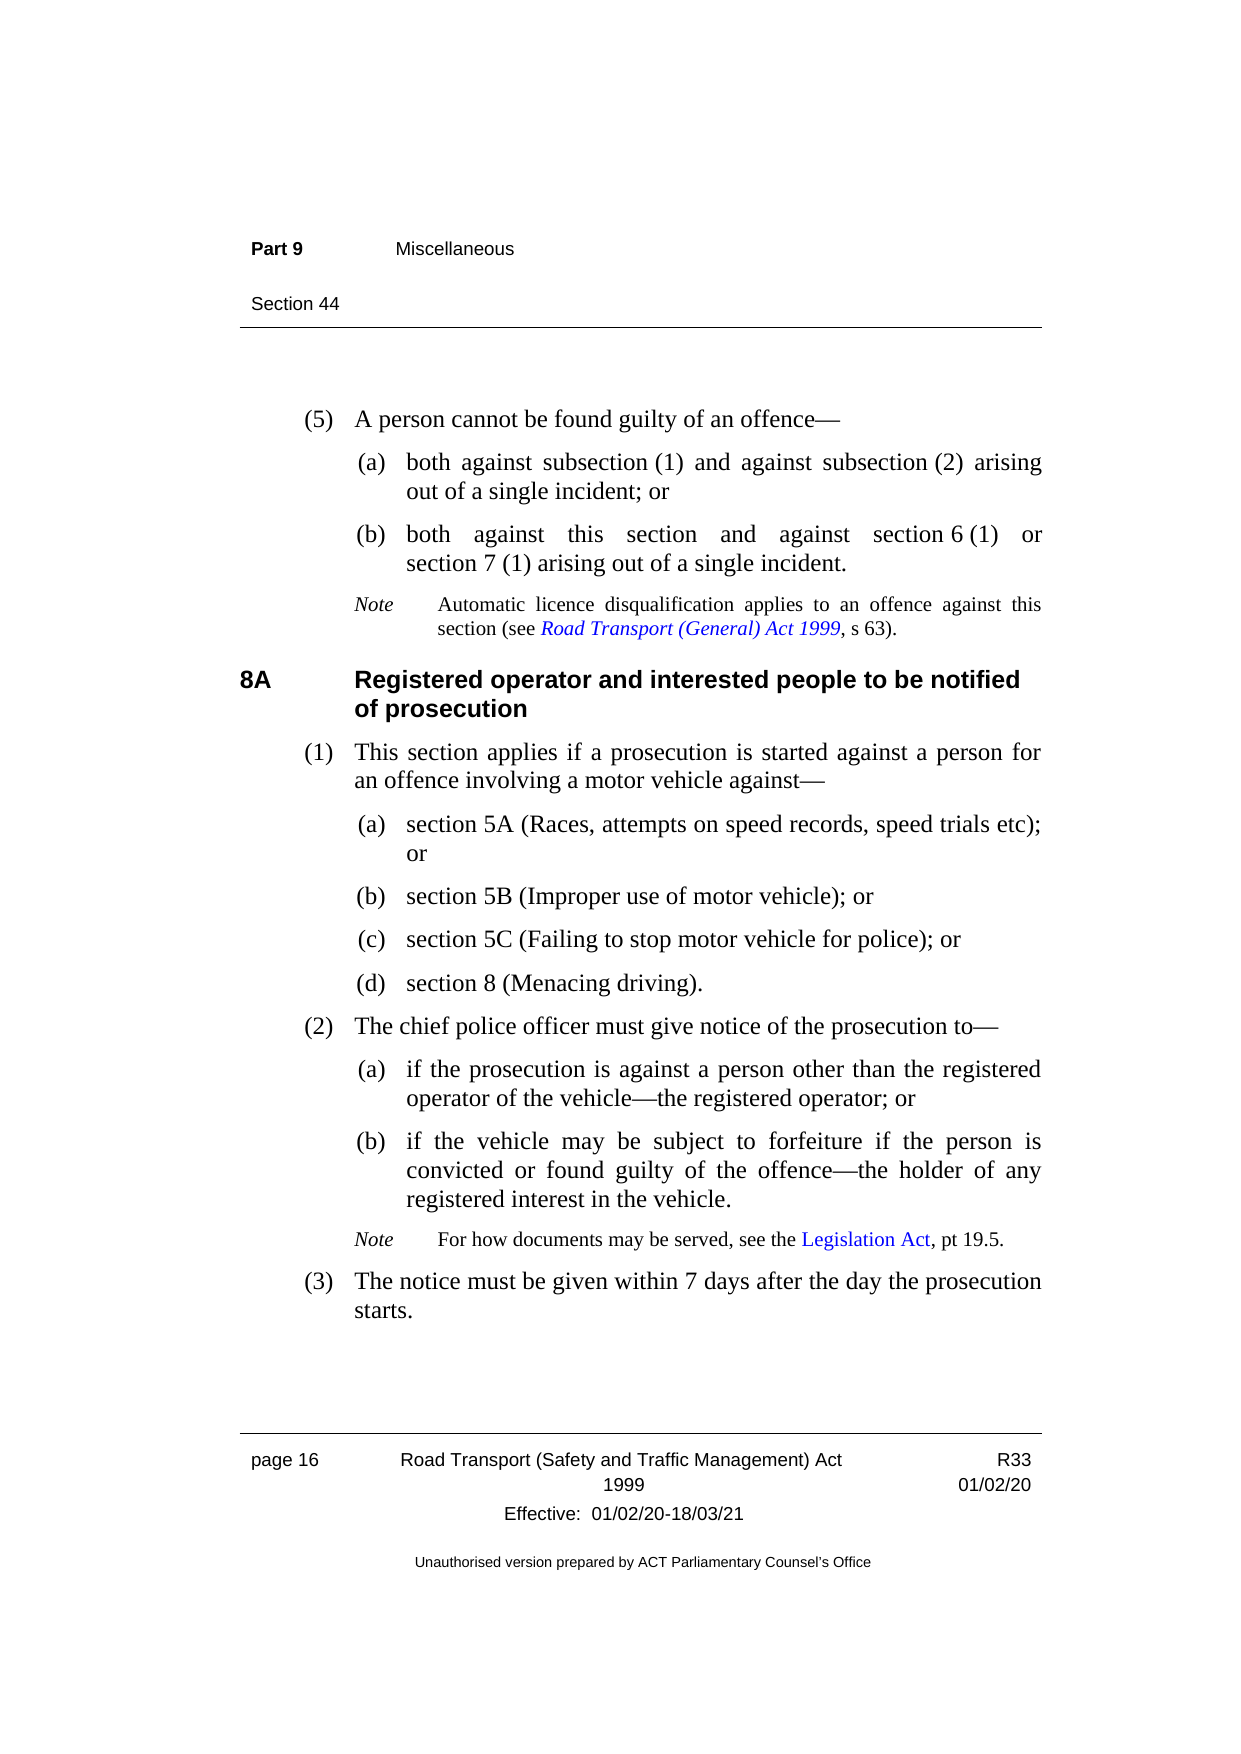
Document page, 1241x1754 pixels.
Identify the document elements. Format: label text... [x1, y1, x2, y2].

text (a) if the prosecution is against a person other than the registered operator of the vehicle—the registered operator; or [239, 1054, 1042, 1112]
text 8A Registered operator and interested people to be notified of prosecution [239, 665, 1042, 722]
text Note Automatic licence disqualification applies to an offence against this section (see Road Transport (General) Act 1999, s 63). [354, 592, 1042, 640]
text (1) This section applies if a prosecution is started against a person for an offence involving a motor vehicle against— [239, 737, 1042, 794]
text (5) A person cannot be found guilty of an offence— [239, 404, 1042, 433]
text (c) section 5C (Failing to stop motor vehicle for police); or [239, 924, 1042, 953]
text (a) section 5A (Races, attempts on speed records, speed trials etc); or [239, 809, 1042, 866]
text (2) The chief police officer must give notice of the prosecution to— [239, 1011, 1042, 1040]
text (3) The notice must be given within 7 days after the day the prosecution starts. [239, 1266, 1042, 1323]
text (b) if the vehicle may be subject to forfeiture if the person is convicted or found guilty of the offence—the holder of any registered interest in the vehicle. [239, 1126, 1042, 1213]
text (b) both against this section and against section 6 (1) or section 7 (1) arising out of a single incident. [239, 519, 1042, 577]
text (d) section 8 (Menacing driving). [239, 968, 1042, 996]
text Note For how documents may be served, see the Legislation Act, pt 19.5. [354, 1227, 1042, 1251]
text (b) section 5B (Improper use of motor vehicle); or [239, 881, 1042, 910]
text (a) both against subsection (1) and against subsection (2) arising out of a single incident; or [239, 447, 1042, 505]
